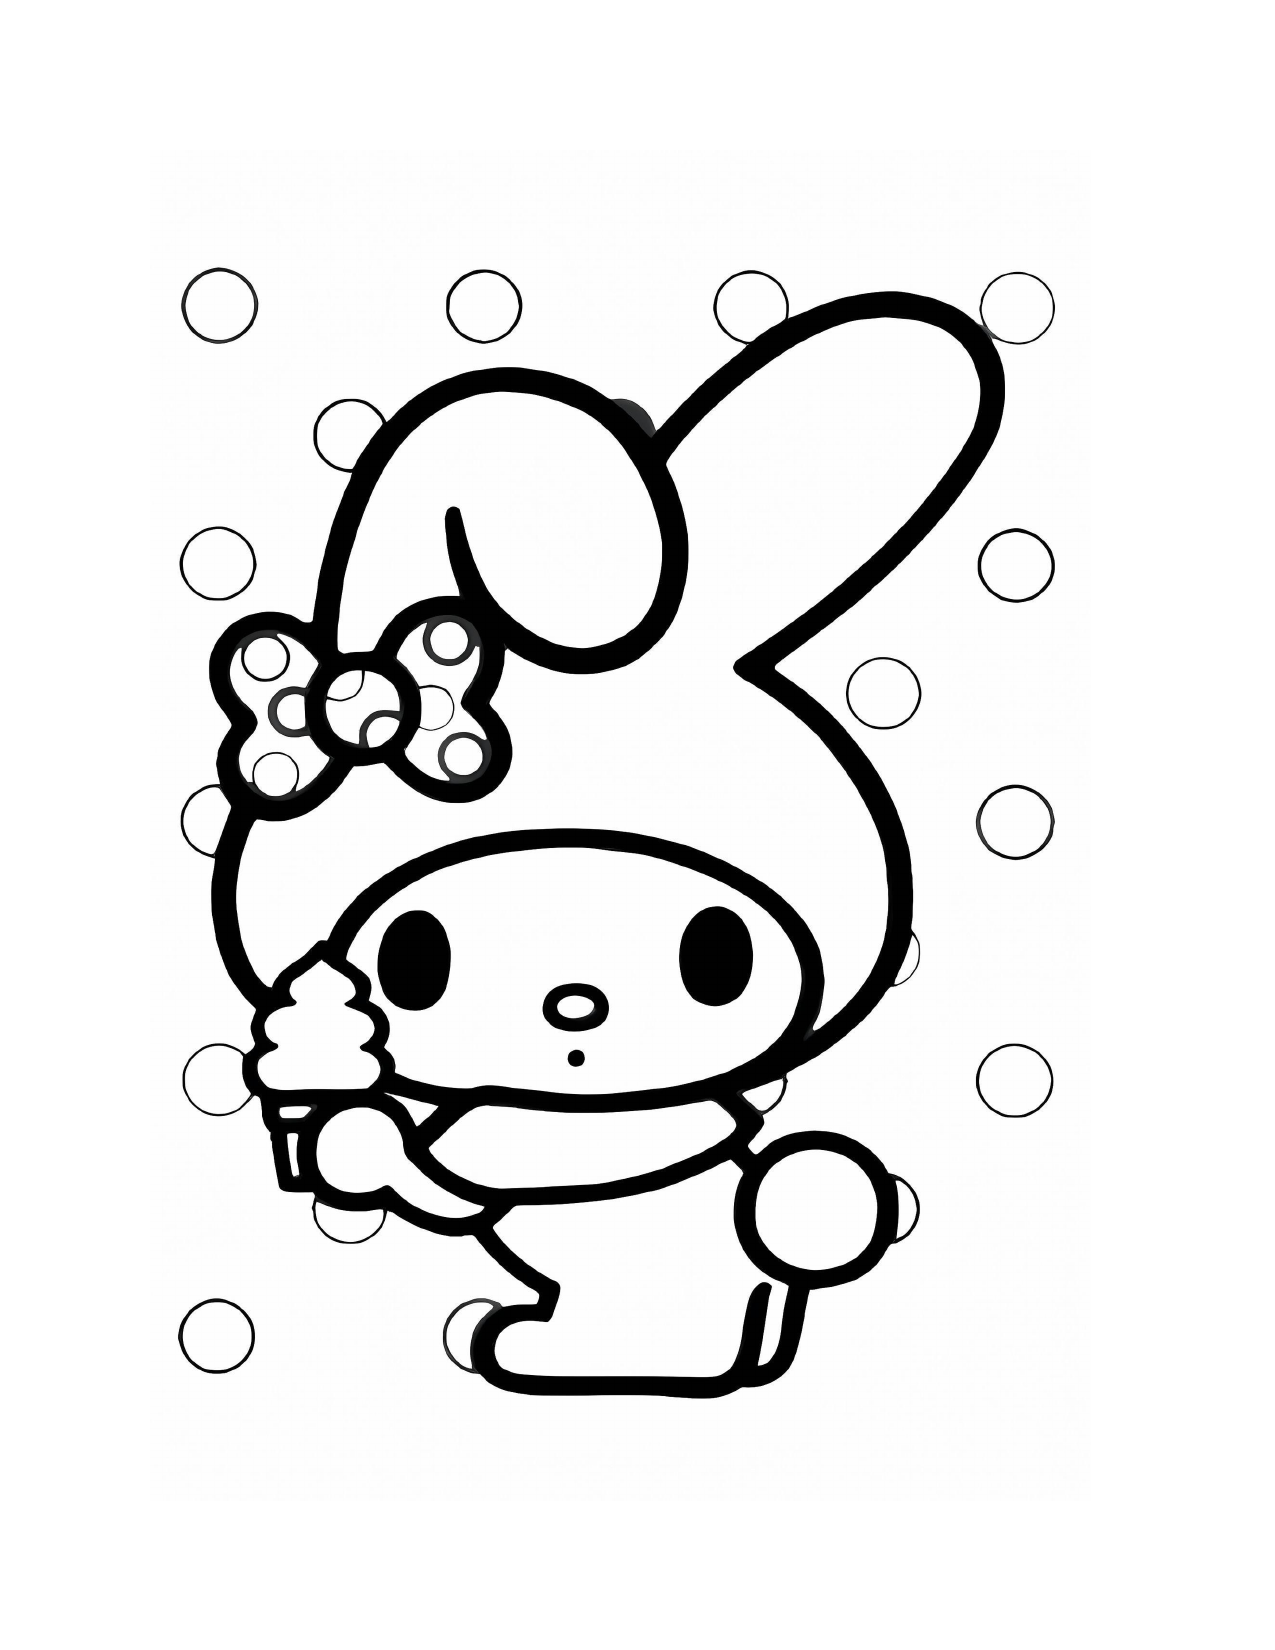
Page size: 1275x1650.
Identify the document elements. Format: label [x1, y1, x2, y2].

picture [150, 150, 1091, 1501]
